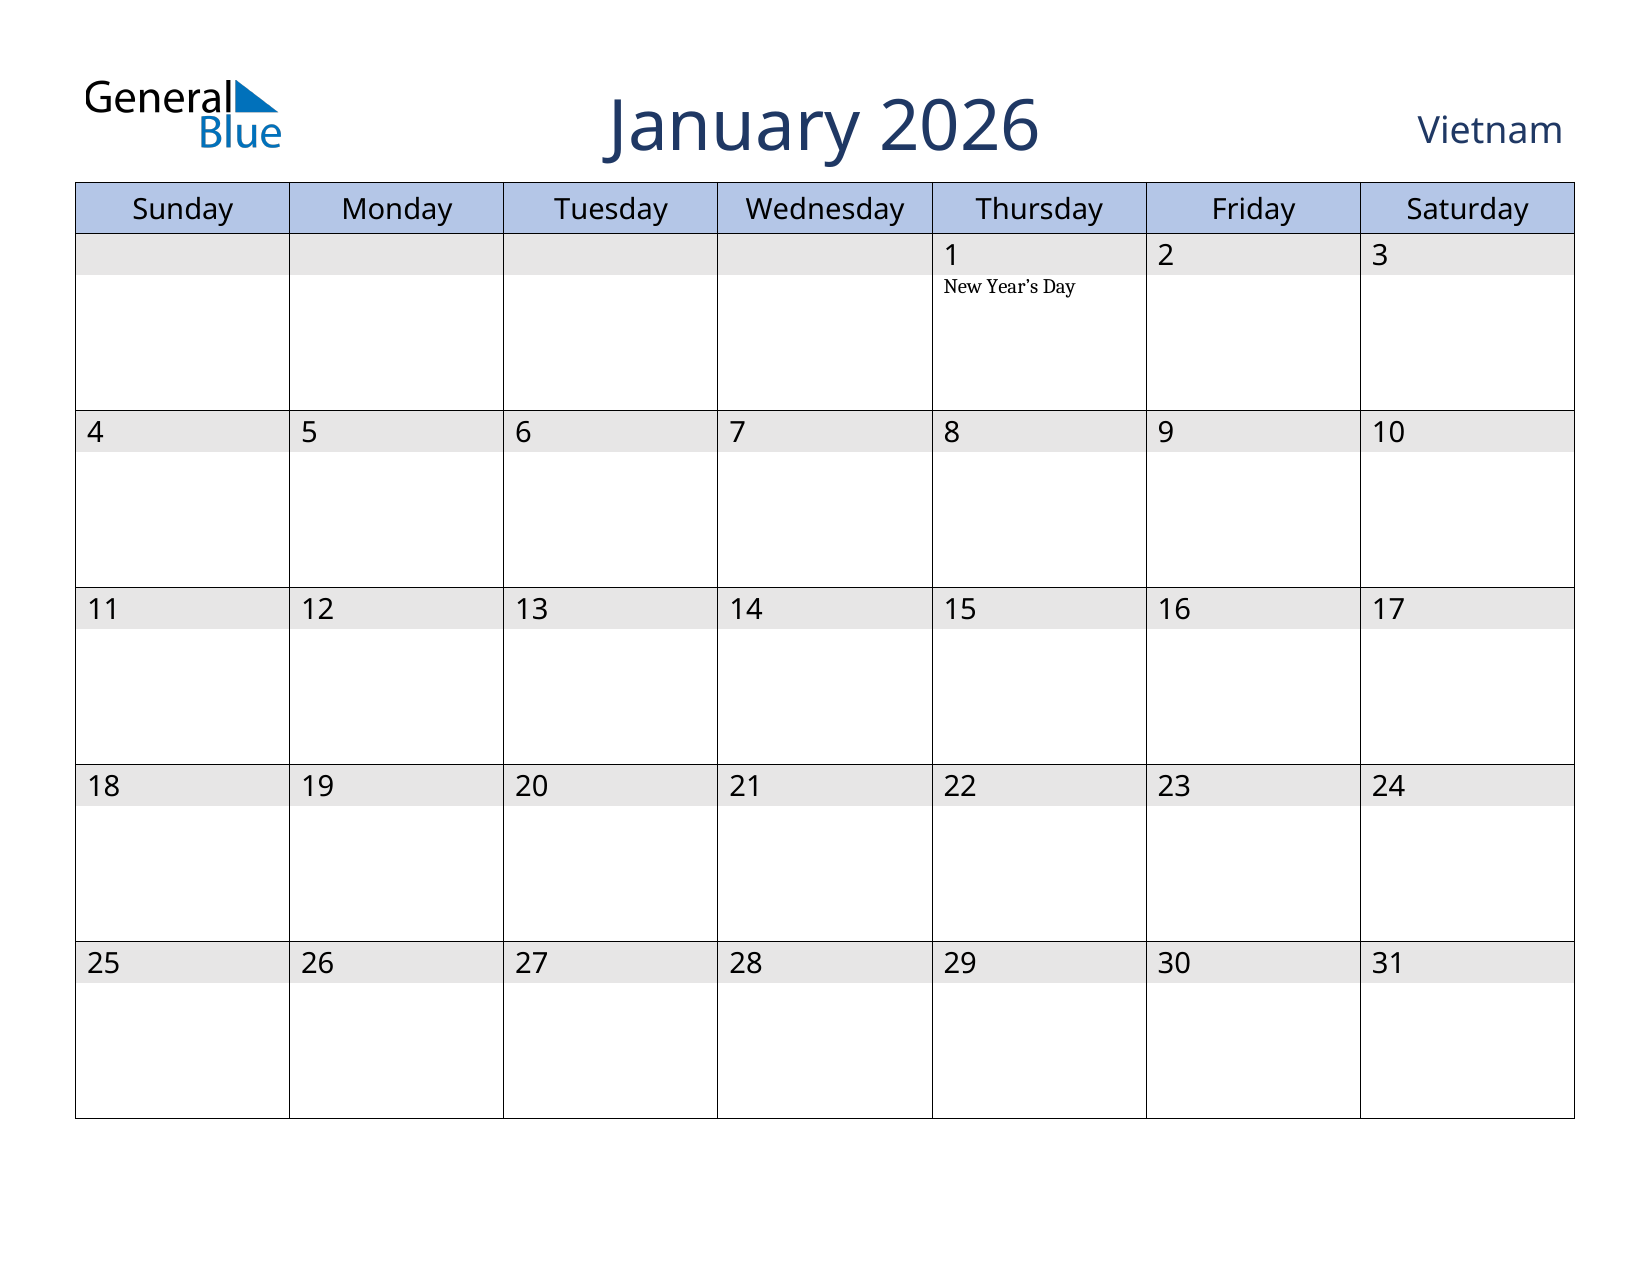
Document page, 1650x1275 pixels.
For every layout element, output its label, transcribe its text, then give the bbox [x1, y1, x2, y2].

table_cell Saturday [1361, 183, 1574, 233]
table_cell [290, 275, 503, 410]
table_cell [504, 275, 717, 410]
table_cell [290, 806, 503, 941]
table_cell 30 [1147, 942, 1360, 983]
table_cell [933, 806, 1146, 941]
table_cell 20 [504, 765, 717, 806]
table_cell 19 [290, 765, 503, 806]
table_cell New Year’s Day [933, 275, 1146, 410]
table_header [76, 75, 503, 182]
table_cell 15 [933, 588, 1146, 629]
table_cell [76, 275, 289, 410]
table_cell [718, 806, 932, 941]
table_cell [1361, 629, 1574, 764]
table_cell [933, 983, 1146, 1118]
table_cell 5 [290, 411, 503, 452]
table_cell 6 [504, 411, 717, 452]
table_cell 4 [76, 411, 289, 452]
table_cell 31 [1361, 942, 1574, 983]
picture [86, 80, 281, 148]
table_cell 7 [718, 411, 932, 452]
table_cell [718, 983, 932, 1118]
table_cell [76, 983, 289, 1118]
table_cell 23 [1147, 765, 1360, 806]
table_cell [718, 629, 932, 764]
table_cell 22 [933, 765, 1146, 806]
table_cell 21 [718, 765, 932, 806]
table_cell Tuesday [504, 183, 717, 233]
table_cell [718, 234, 932, 275]
table_cell [504, 234, 717, 275]
table_cell [718, 452, 932, 587]
table_cell [1147, 629, 1360, 764]
table_cell [76, 234, 289, 275]
table_cell Friday [1147, 183, 1360, 233]
table_cell [290, 234, 503, 275]
table_cell 8 [933, 411, 1146, 452]
table_header Vietnam [1146, 75, 1574, 182]
table_cell [290, 629, 503, 764]
table_cell 29 [933, 942, 1146, 983]
table_cell 10 [1361, 411, 1574, 452]
table_cell 18 [76, 765, 289, 806]
table_cell [1147, 983, 1360, 1118]
table_cell 16 [1147, 588, 1360, 629]
table_cell [504, 983, 717, 1118]
table_cell [76, 806, 289, 941]
table_cell [1147, 452, 1360, 587]
table_cell [504, 629, 717, 764]
table_cell 2 [1147, 234, 1360, 275]
table_cell [1361, 275, 1574, 410]
table_cell 24 [1361, 765, 1574, 806]
table_cell [290, 452, 503, 587]
table_cell 27 [504, 942, 717, 983]
table_cell 3 [1361, 234, 1574, 275]
table_cell [933, 629, 1146, 764]
table_cell [1361, 983, 1574, 1118]
table_cell [718, 275, 932, 410]
table_cell [504, 452, 717, 587]
table_cell [76, 629, 289, 764]
table_cell 11 [76, 588, 289, 629]
table_cell 28 [718, 942, 932, 983]
table_cell 14 [718, 588, 932, 629]
table_cell [1361, 452, 1574, 587]
table_cell [76, 452, 289, 587]
table_cell 12 [290, 588, 503, 629]
table_cell Wednesday [718, 183, 932, 233]
table_cell 9 [1147, 411, 1360, 452]
table_cell Thursday [933, 183, 1146, 233]
table_cell [1147, 806, 1360, 941]
table_cell 26 [290, 942, 503, 983]
table_header January 2026 [504, 75, 1146, 182]
table_cell 25 [76, 942, 289, 983]
table_cell [290, 983, 503, 1118]
table_cell Monday [290, 183, 503, 233]
table_cell 13 [504, 588, 717, 629]
table_cell [933, 452, 1146, 587]
table_cell [504, 806, 717, 941]
table_cell [1361, 806, 1574, 941]
table_cell [1147, 275, 1360, 410]
table_cell 1 [933, 234, 1146, 275]
table_cell Sunday [76, 183, 289, 233]
table_cell 17 [1361, 588, 1574, 629]
